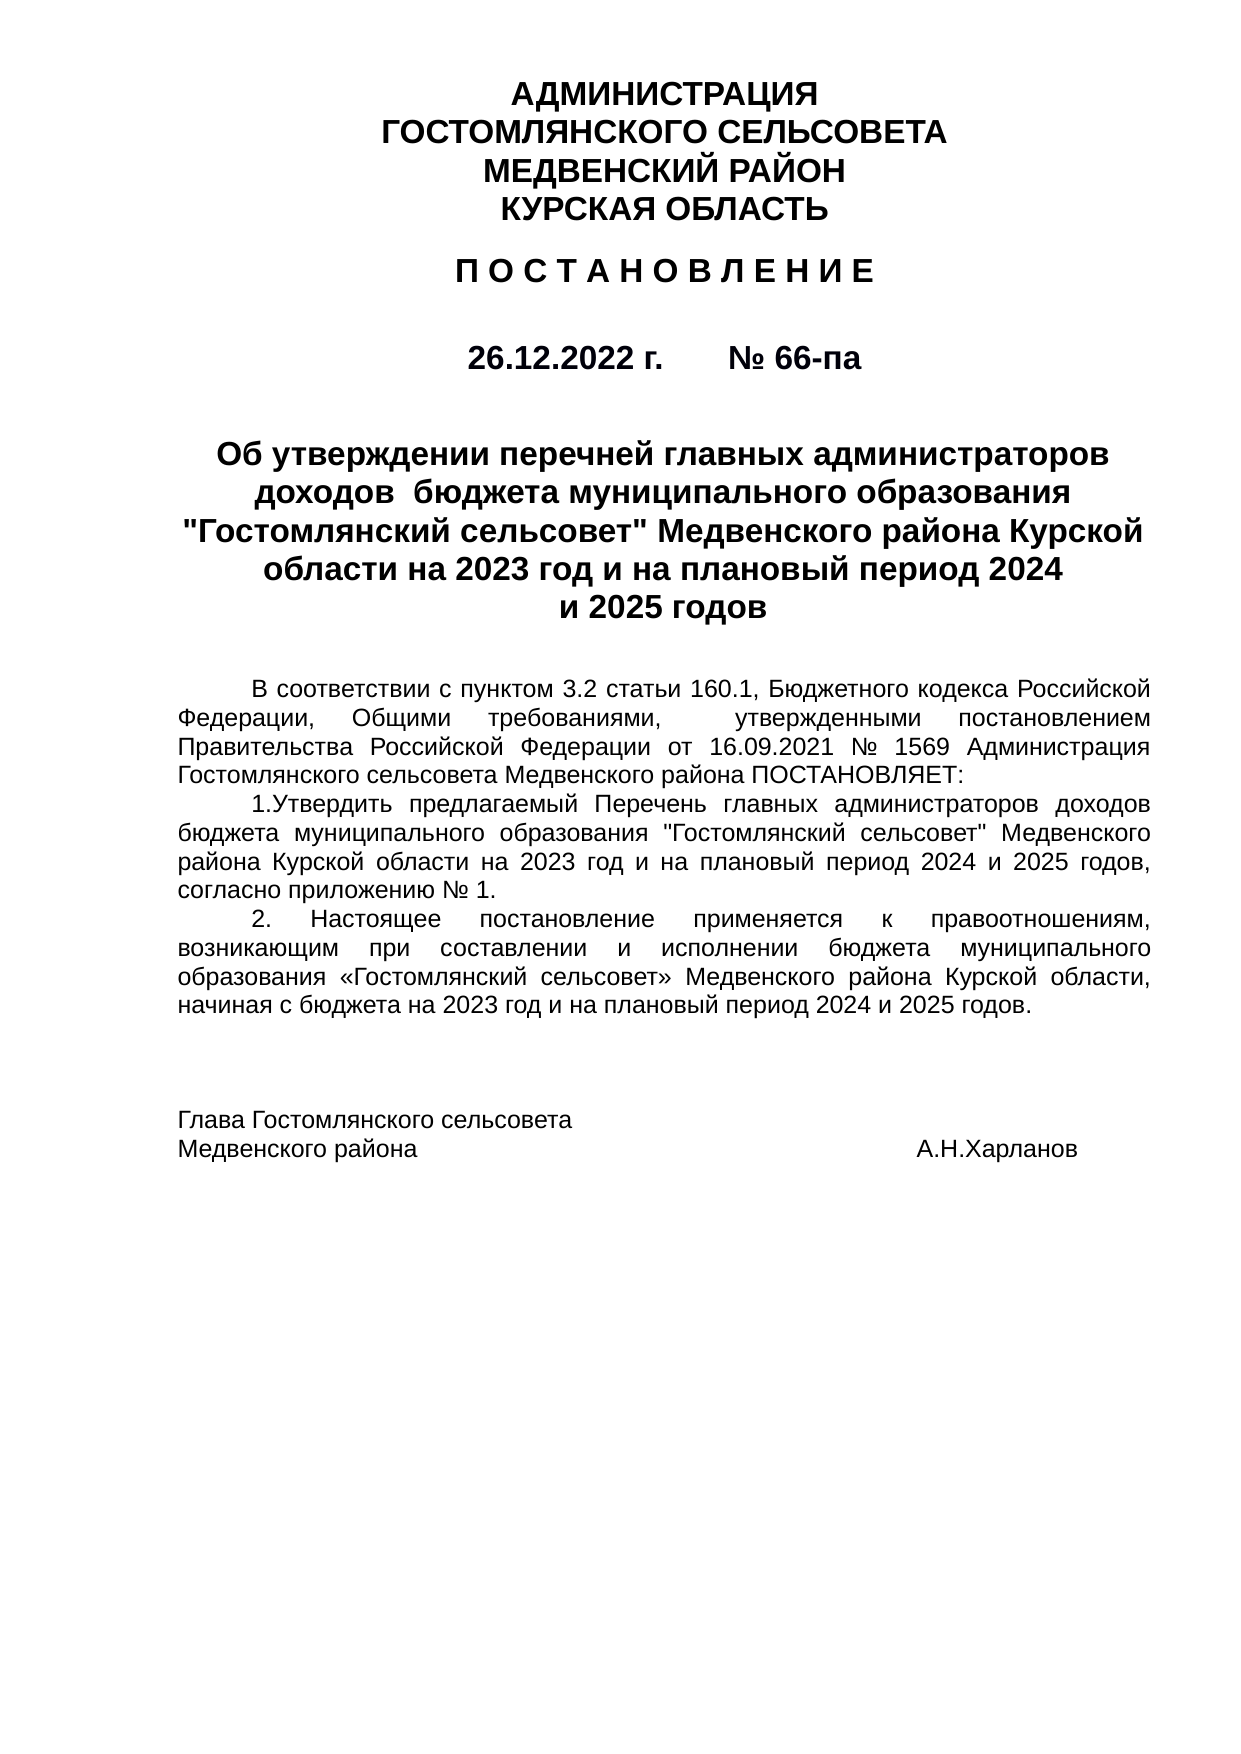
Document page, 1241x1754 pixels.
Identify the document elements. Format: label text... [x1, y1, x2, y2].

text 2. Настоящее постановление применяется к правоотношениям, возникающим при составлении и исполнении бюджета муниципального образования «Гостомлянский сельсовет» Медвенского района Курской области, начиная с бюджета на 2023 год и на плановый период 2024 и 2025 годов. [177, 904, 1152, 1019]
text МЕДВЕНСКИЙ РАЙОН [177, 151, 1152, 189]
text Глава Гостомлянского сельсовета [177, 1105, 1152, 1134]
text АДМИНИСТРАЦИЯ [177, 74, 1152, 112]
text ГОСТОМЛЯНСКОГО СЕЛЬСОВЕТА [177, 112, 1152, 151]
text 1.Утвердить предлагаемый Перечень главных администраторов доходов бюджета муниципального образования "Гостомлянский сельсовет" Медвенского района Курской области на 2023 год и на плановый период 2024 и 2025 годов, согласно приложению № 1. [177, 789, 1152, 904]
text Об утверждении перечней главных администраторов доходов бюджета муниципального образования "Гостомлянский сельсовет" Медвенского района Курской области на 2023 год и на плановый период 2024 [177, 434, 1149, 588]
text КУРСКАЯ ОБЛАСТЬ [177, 189, 1152, 228]
text П О С Т А Н О В Л Е Н И Е [177, 252, 1152, 290]
text и 2025 годов [177, 588, 1149, 626]
text 26.12.2022 г. № 66-па [177, 338, 1152, 376]
text В соответствии с пунктом 3.2 статьи 160.1, Бюджетного кодекса Российской Федерации, Общими требованиями, утвержденными постановлением Правительства Российской Федерации от 16.09.2021 № 1569 Администрация Гостомлянского сельсовета Медвенского района ПОСТАНОВЛЯЕТ: [177, 674, 1152, 789]
text Медвенского района А.Н.Харланов [177, 1134, 1152, 1163]
